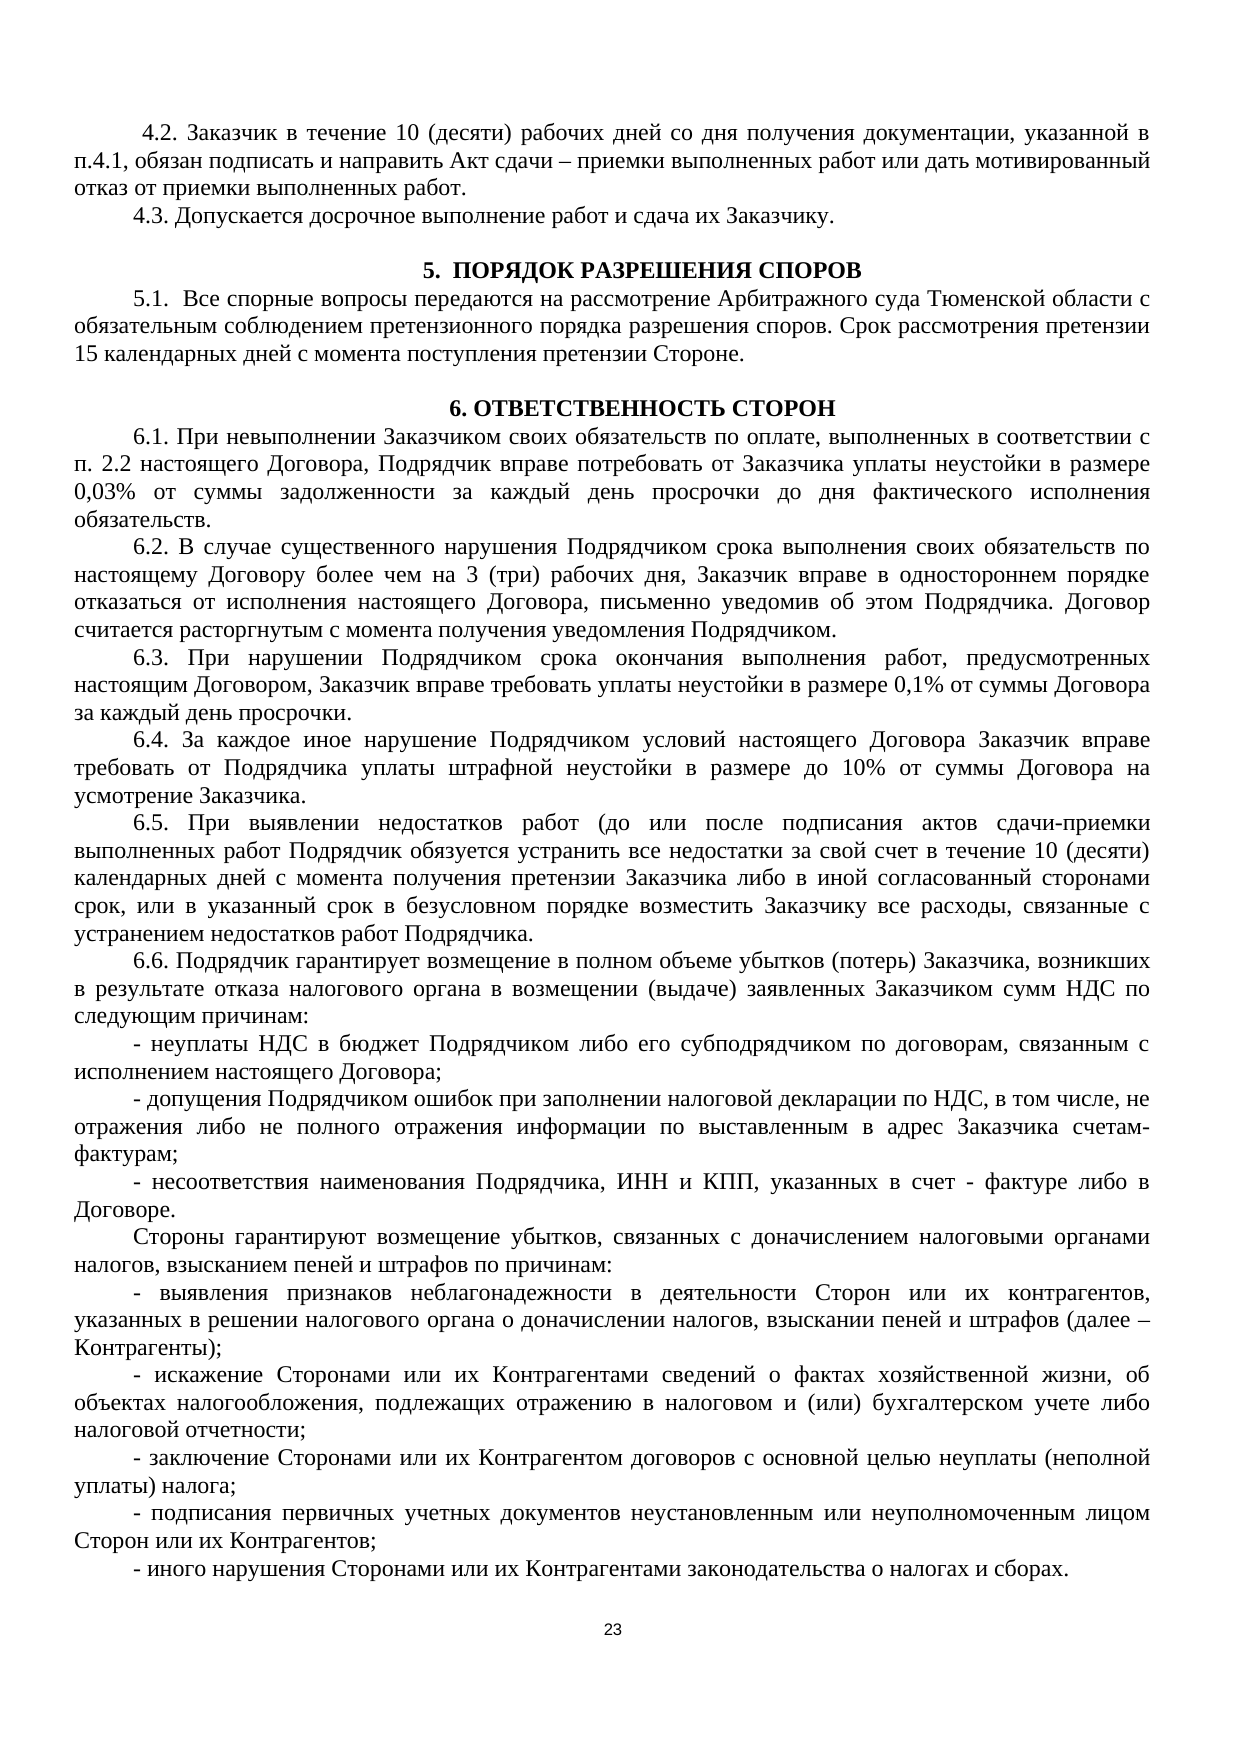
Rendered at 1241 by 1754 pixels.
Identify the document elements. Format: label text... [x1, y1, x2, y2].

text 4.3. Допускается досрочное выполнение работ и сдача их Заказчику. [74, 201, 1152, 228]
text - искажение Сторонами или их Контрагентами сведений о фактах хозяйственной жизни, об объектах налогообложения, подлежащих отражению в налоговом и (или) бухгалтерском учете либо налоговой отчетности; [74, 1360, 1152, 1443]
text - выявления признаков неблагонадежности в деятельности Сторон или их контрагентов, указанных в решении налогового органа о доначислении налогов, взыскании пеней и штрафов (далее – Контрагенты); [74, 1277, 1152, 1360]
text 6.1. При невыполнении Заказчиком своих обязательств по оплате, выполненных в соответствии с п. 2.2 настоящего Договора, Подрядчик вправе потребовать от Заказчика уплаты неустойки в размере 0,03% от суммы задолженности за каждый день просрочки до дня фактического исполнения обязательств. [74, 422, 1152, 532]
text 6.3. При нарушении Подрядчиком срока окончания выполнения работ, предусмотренных настоящим Договором, Заказчик вправе требовать уплаты неустойки в размере 0,1% от суммы Договора за каждый день просрочки. [74, 643, 1152, 725]
text 6.6. Подрядчик гарантирует возмещение в полном объеме убытков (потерь) Заказчика, возникших в результате отказа налогового органа в возмещении (выдаче) заявленных Заказчиком сумм НДС по следующим причинам: [74, 946, 1152, 1029]
text - заключение Сторонами или их Контрагентом договоров с основной целью неуплаты (неполной уплаты) налога; [74, 1443, 1152, 1498]
text 4.2. Заказчик в течение 10 (десяти) рабочих дней со дня получения документации, указанной в п.4.1, обязан подписать и направить Акт сдачи – приемки выполненных работ или дать мотивированный отказ от приемки выполненных работ. [74, 118, 1152, 201]
text 5. ПОРЯДОК РАЗРЕШЕНИЯ СПОРОВ [74, 256, 1152, 284]
text 6.4. За каждое иное нарушение Подрядчиком условий настоящего Договора Заказчик вправе требовать от Подрядчика уплаты штрафной неустойки в размере до 10% от суммы Договора на усмотрение Заказчика. [74, 725, 1152, 808]
text 5.1. Все спорные вопросы передаются на рассмотрение Арбитражного суда Тюменской области с обязательным соблюдением претензионного порядка разрешения споров. Срок рассмотрения претензии 15 календарных дней с момента поступления претензии Стороне. [74, 284, 1152, 367]
text 6.2. В случае существенного нарушения Подрядчиком срока выполнения своих обязательств по настоящему Договору более чем на 3 (три) рабочих дня, Заказчик вправе в одностороннем порядке отказаться от исполнения настоящего Договора, письменно уведомив об этом Подрядчика. Договор считается расторгнутым с момента получения уведомления Подрядчиком. [74, 532, 1152, 643]
text 6.5. При выявлении недостатков работ (до или после подписания актов сдачи-приемки выполненных работ Подрядчик обязуется устранить все недостатки за свой счет в течение 10 (десяти) календарных дней с момента получения претензии Заказчика либо в иной согласованный сторонами срок, или в указанный срок в безусловном порядке возместить Заказчику все расходы, связанные с устранением недостатков работ Подрядчика. [74, 808, 1152, 946]
text - подписания первичных учетных документов неустановленным или неуполномоченным лицом Сторон или их Контрагентов; [74, 1498, 1152, 1553]
text Стороны гарантируют возмещение убытков, связанных с доначислением налоговыми органами налогов, взысканием пеней и штрафов по причинам: [74, 1222, 1152, 1277]
text - иного нарушения Сторонами или их Контрагентами законодательства о налогах и сборах. [74, 1553, 1152, 1581]
text - несоответствия наименования Подрядчика, ИНН и КПП, указанных в счет - фактуре либо в Договоре. [74, 1167, 1152, 1222]
text 6. ОТВЕТСТВЕННОСТЬ СТОРОН [74, 394, 1152, 422]
text - допущения Подрядчиком ошибок при заполнении налоговой декларации по НДС, в том числе, не отражения либо не полного отражения информации по выставленным в адрес Заказчика счетам-фактурам; [74, 1084, 1152, 1167]
text - неуплаты НДС в бюджет Подрядчиком либо его субподрядчиком по договорам, связанным с исполнением настоящего Договора; [74, 1029, 1152, 1084]
